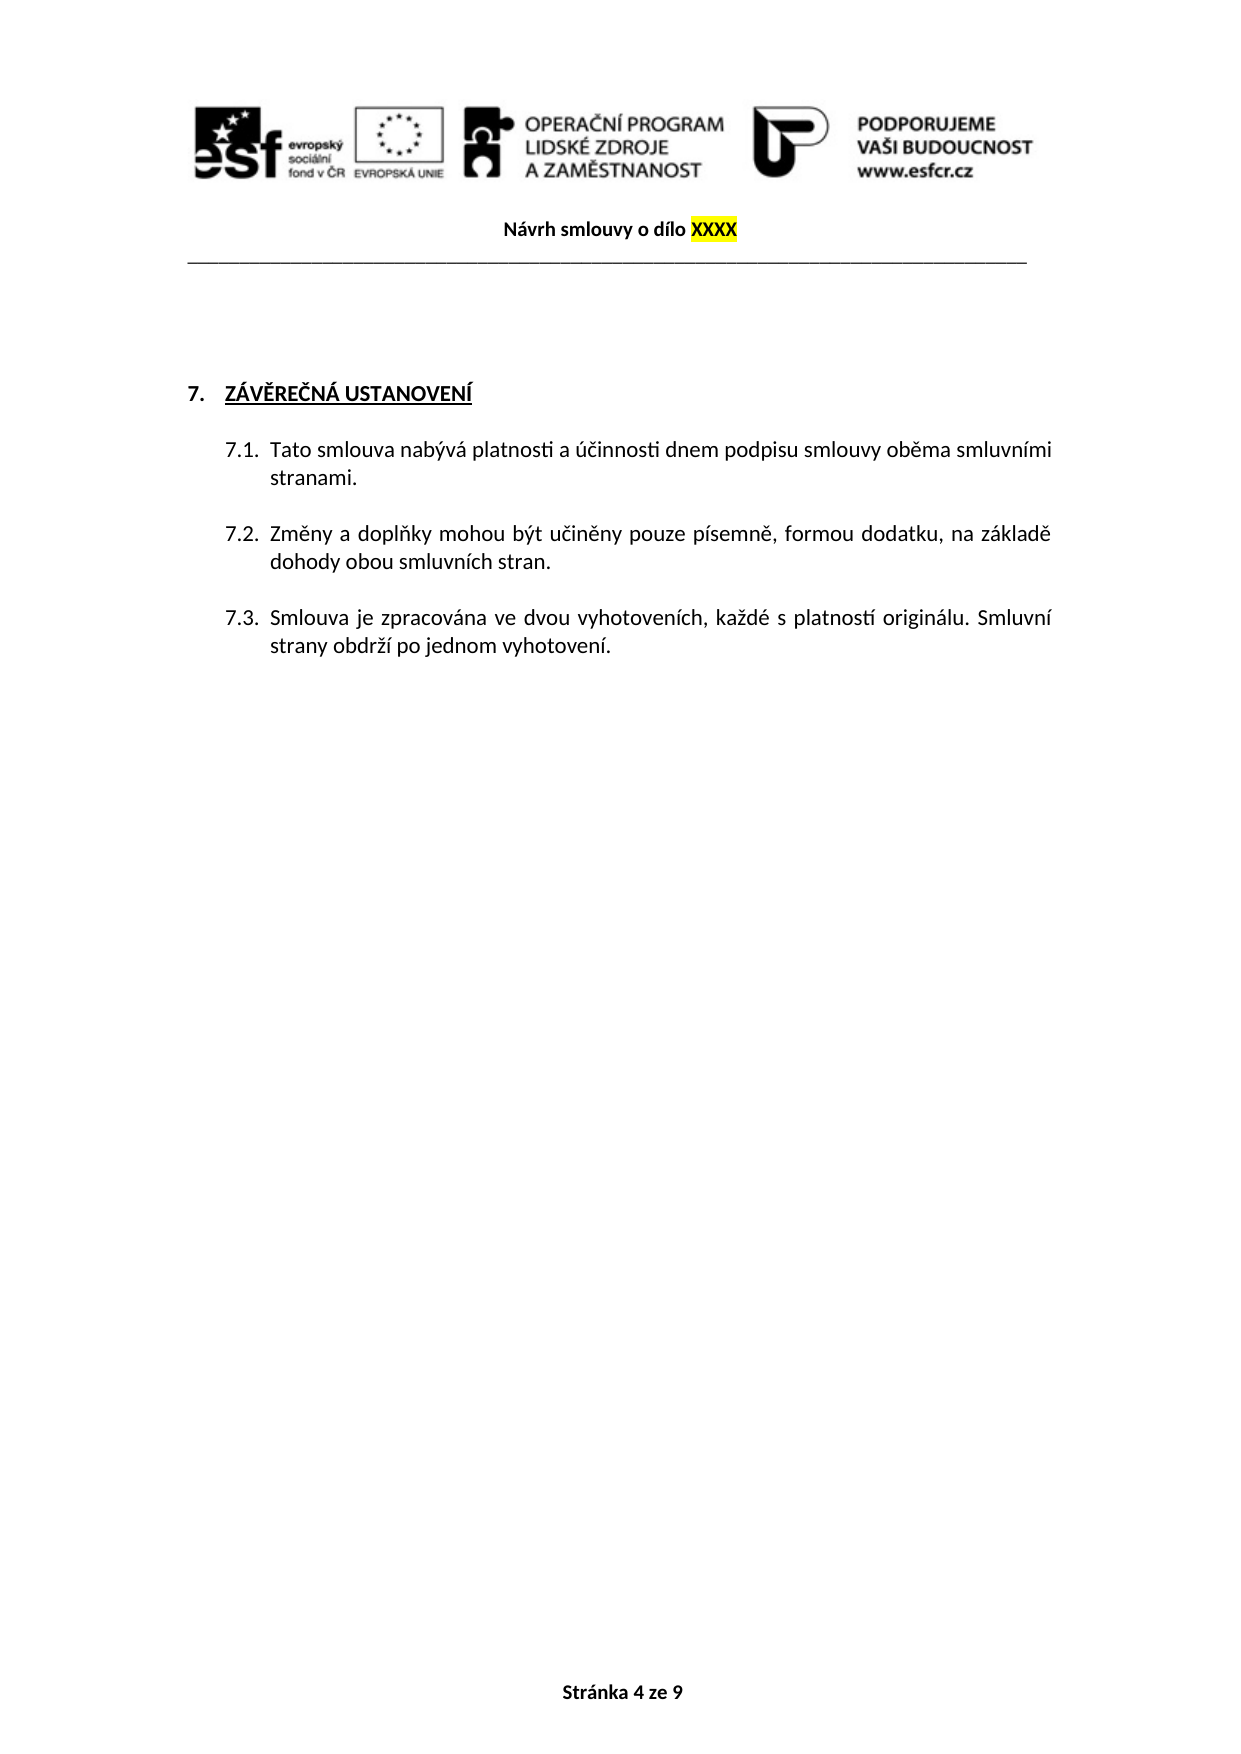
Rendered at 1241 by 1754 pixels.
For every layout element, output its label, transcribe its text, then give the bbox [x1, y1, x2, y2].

list ZÁVĚREČNÁ USTANOVENÍ [187, 379, 1053, 407]
picture [187, 99, 1053, 191]
list Smlouva je zpracována ve dvou vyhotoveních, každé s platností originálu. Smluvní strany obdrží po jednom vyhotovení. [225, 603, 1053, 659]
list Tato smlouva nabývá platnosti a účinnosti dnem podpisu smlouvy oběma smluvními stranami. [225, 435, 1053, 491]
list Změny a doplňky mohou být učiněny pouze písemně, formou dodatku, na základě dohody obou smluvních stran. [225, 519, 1053, 575]
